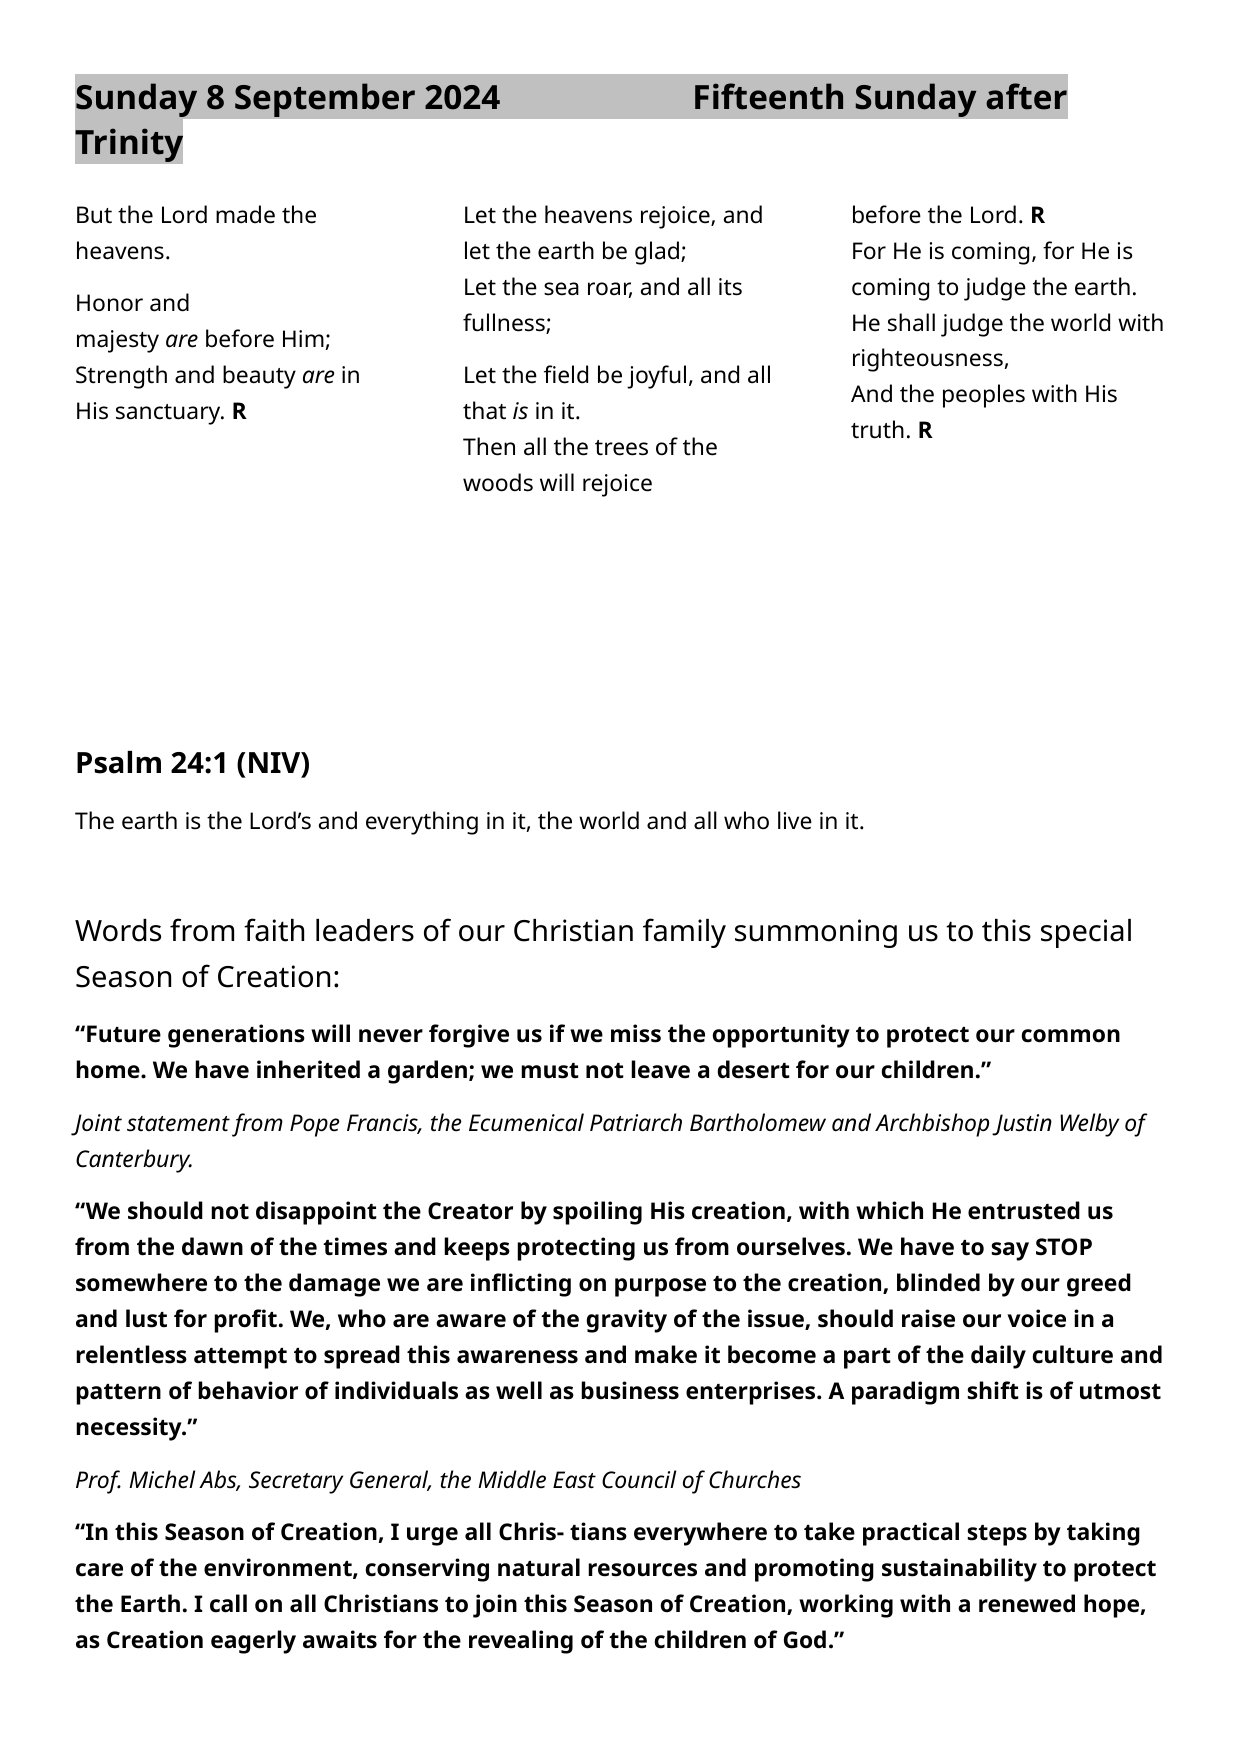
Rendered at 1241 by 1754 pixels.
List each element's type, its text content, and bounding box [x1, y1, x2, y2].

text Let the heavens rejoice, and let the earth be glad; Let the sea roar, and all its fullness; [463, 199, 777, 338]
text Let the field be joyful, and all that is in it. Then all the trees of the woods will rejoice before the Lord. R For He is coming, for He is coming to judge the earth. He shall judge the world with righteousness, And the peoples with His truth. R [851, 199, 1165, 446]
text Words from faith leaders of our Christian family summoning us to this special Season of Creation: [75, 910, 1165, 996]
text For all the gods of the peoples are idols, But the Lord made the heavens. [75, 199, 389, 266]
text Let the field be joyful, and all that is in it. Then all the trees of the woods will rejoice before the Lord. R For He is coming, for He is coming to judge the earth. He shall judge the world with righteousness, And the peoples with His truth. R [463, 359, 777, 498]
text Joint statement from Pope Francis, the Ecumenical Patriarch Bartholomew and Archbishop Justin Welby of Canterbury. [75, 1107, 1165, 1174]
text Honor and majesty are before Him; Strength and beauty are in His sanctuary. R [75, 287, 389, 426]
text “We should not disappoint the Creator by spoiling His creation, with which He entrusted us from the dawn of the times and keeps protecting us from ourselves. We have to say STOP somewhere to the damage we are inflicting on purpose to the creation, blinded by our greed and lust for profit. We, who are aware of the gravity of the issue, should raise our voice in a relentless attempt to spread this awareness and make it become a part of the daily culture and pattern of behavior of individuals as well as business enterprises. A paradigm shift is of utmost necessity.” [75, 1195, 1165, 1442]
text The earth is the Lord’s and everything in it, the world and all who live in it. [75, 805, 1165, 836]
text Psalm 24:1 (NIV) [75, 743, 1165, 782]
text Prof. Michel Abs, Secretary General, the Middle East Council of Churches [75, 1463, 1165, 1495]
text “In this Season of Creation, I urge all Chris- tians everywhere to take practical steps by taking care of the environment, conserving natural resources and promoting sustainability to protect the Earth. I call on all Christians to join this Season of Creation, working with a renewed hope, as Creation eagerly awaits for the revealing of the children of God.” [75, 1516, 1165, 1655]
text “Future generations will never forgive us if we miss the opportunity to protect our common home. We have inherited a garden; we must not leave a desert for our children.” [75, 1018, 1165, 1085]
